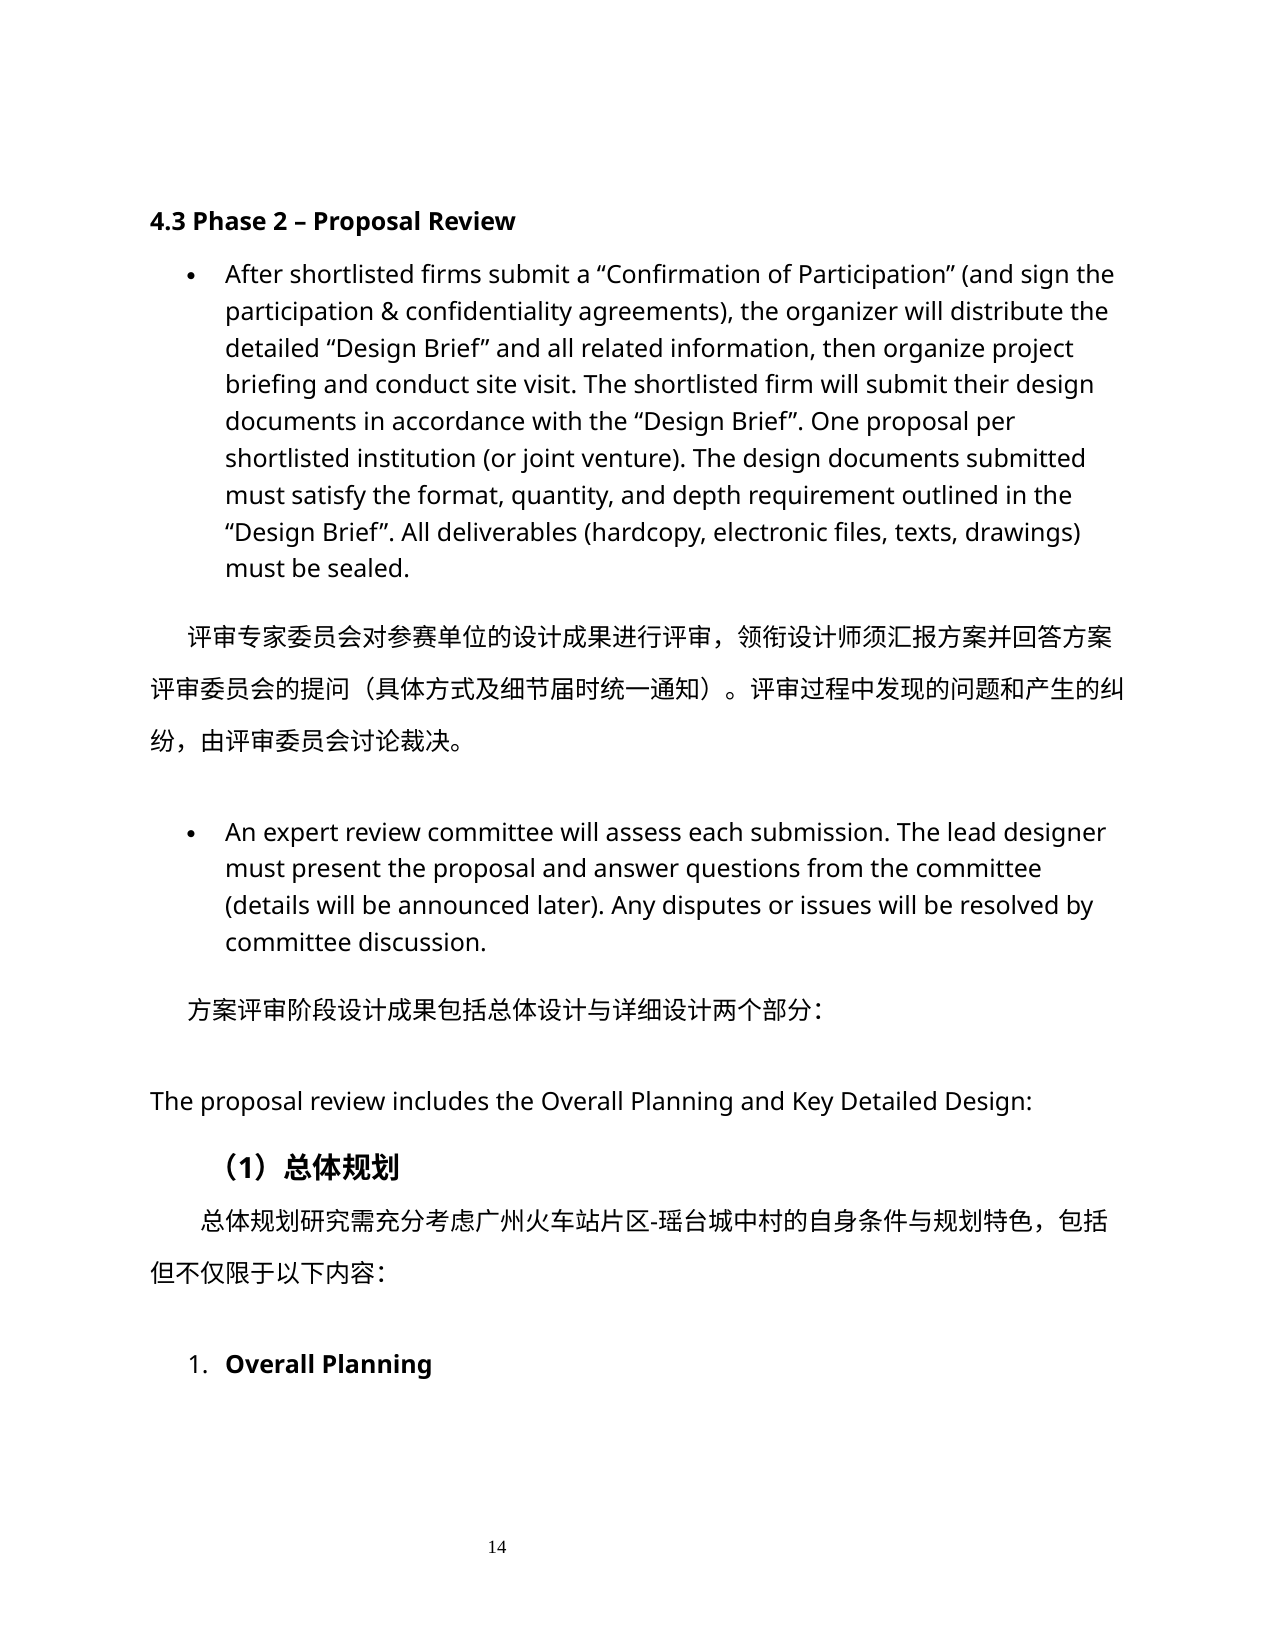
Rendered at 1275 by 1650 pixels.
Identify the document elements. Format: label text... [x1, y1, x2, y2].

text 方案评审阶段设计成果包括总体设计与详细设计两个部分： [150, 978, 1125, 1030]
text （1）总体规划 [150, 1137, 1125, 1189]
text 总体规划研究需充分考虑广州火车站片区-瑶台城中村的自身条件与规划特色，包括但不仅限于以下内容： [150, 1189, 1125, 1293]
list After shortlisted firms submit a “Confirmation of Participation” (and sign the participation & confidentiality agreements), the organizer will distribute the detailed “Design Brief” and all related information, then organize project briefing and conduct site visit. The shortlisted firm will submit their design documents in accordance with the “Design Brief”. One proposal per shortlisted institution (or joint venture). The design documents submitted must satisfy the format, quantity, and depth requirement outlined in the “Design Brief”. All deliverables (hardcopy, electronic files, texts, drawings) must be sealed. [187, 257, 1125, 585]
text 评审专家委员会对参赛单位的设计成果进行评审，领衔设计师须汇报方案并回答方案评审委员会的提问（具体方式及细节届时统一通知）。评审过程中发现的问题和产生的纠纷，由评审委员会讨论裁决。 [150, 604, 1125, 761]
text 4.3 Phase 2 – Proposal Review [150, 203, 1125, 237]
text The proposal review includes the Overall Planning and Key Detailed Design: [150, 1083, 1125, 1117]
list Overall Planning [187, 1347, 1125, 1381]
list An expert review committee will assess each submission. The lead designer must present the proposal and answer questions from the committee (details will be announced later). Any disputes or issues will be resolved by committee discussion. [187, 814, 1125, 958]
